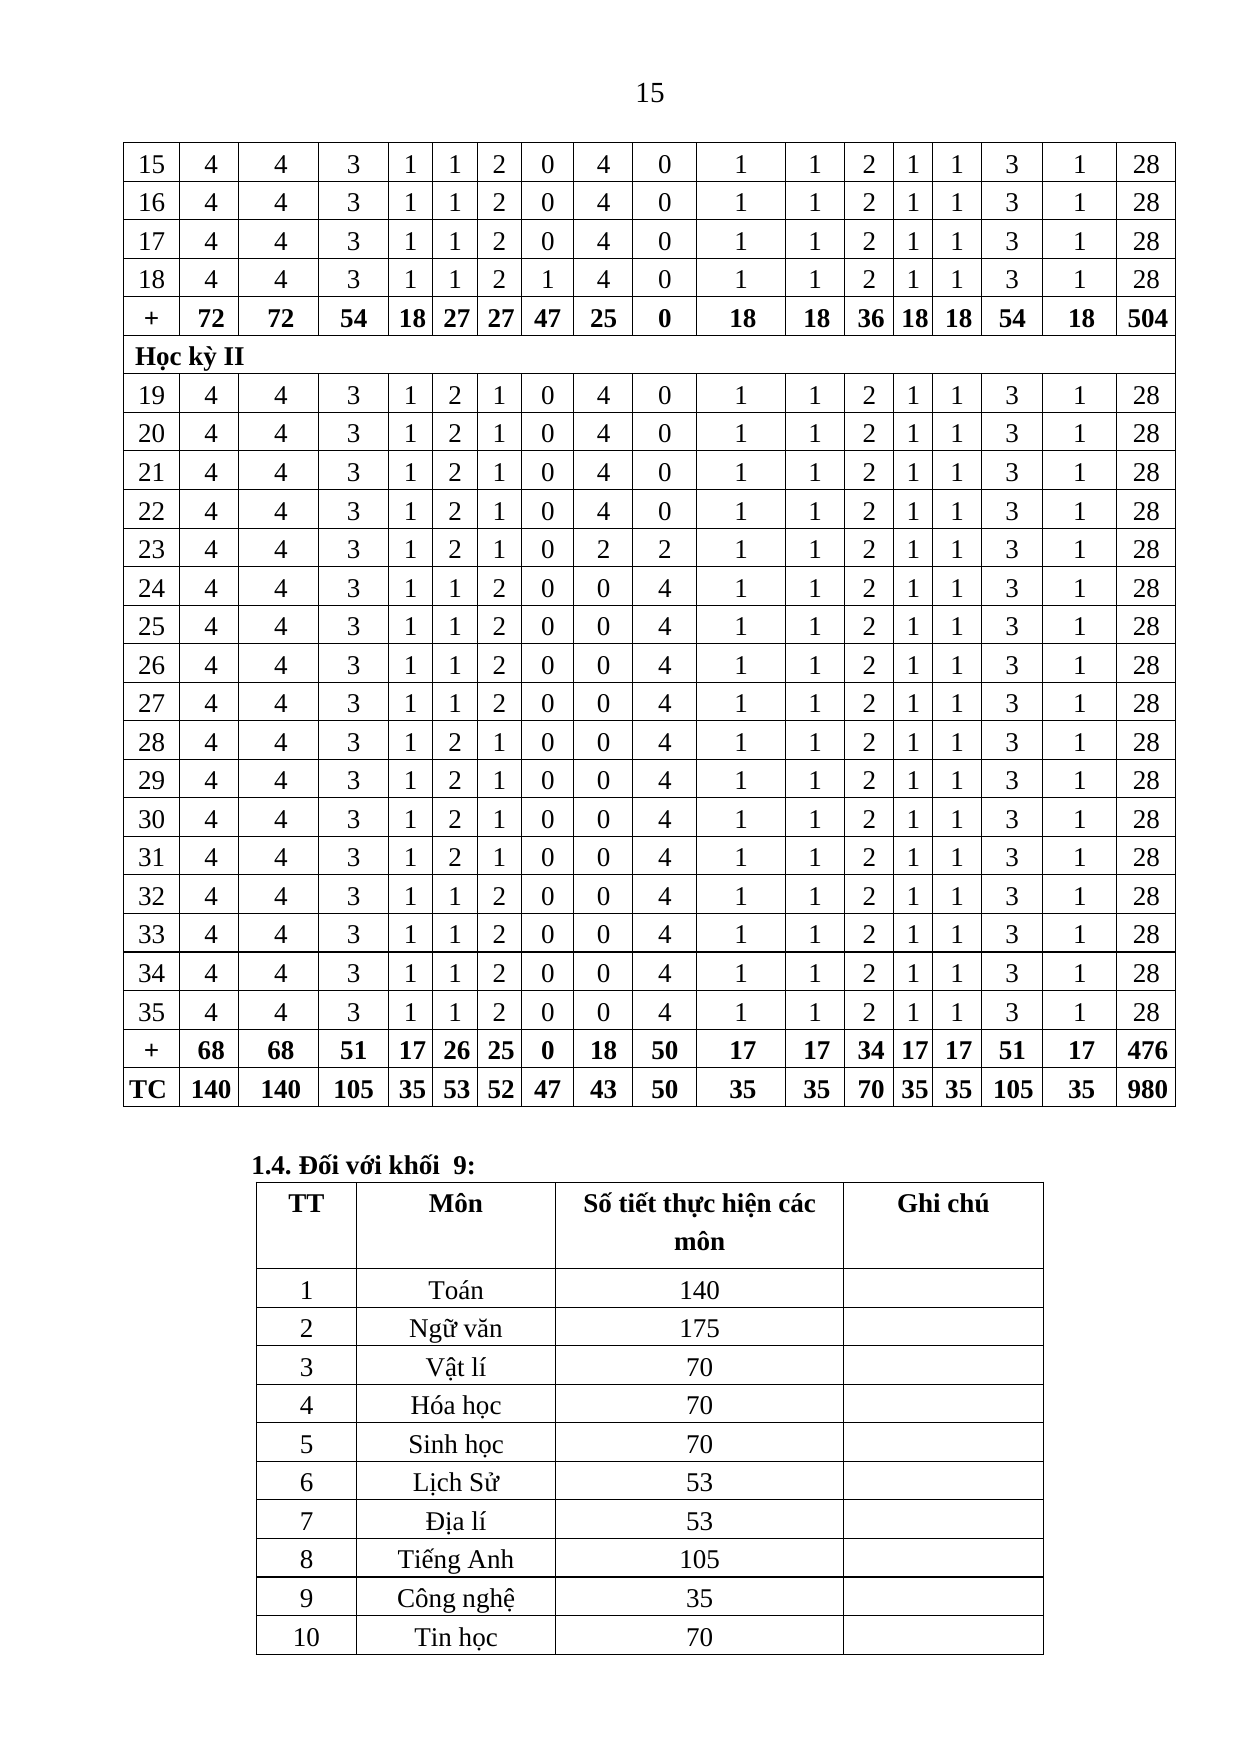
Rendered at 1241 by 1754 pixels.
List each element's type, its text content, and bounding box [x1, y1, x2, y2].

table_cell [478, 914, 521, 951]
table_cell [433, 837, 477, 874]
table_cell 3 [319, 606, 388, 643]
table_cell 3 [982, 451, 1042, 489]
table_cell 1 [894, 143, 932, 181]
table_cell 1 [697, 259, 785, 296]
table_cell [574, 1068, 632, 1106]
table_cell 1 [1043, 529, 1116, 566]
table_cell 54 [319, 297, 388, 335]
table_cell 3 [319, 374, 388, 412]
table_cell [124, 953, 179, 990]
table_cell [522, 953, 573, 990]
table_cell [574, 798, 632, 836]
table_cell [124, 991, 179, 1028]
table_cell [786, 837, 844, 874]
table_cell 1 [894, 683, 932, 720]
table_cell 2 [845, 529, 893, 566]
table_cell 3 [982, 567, 1042, 604]
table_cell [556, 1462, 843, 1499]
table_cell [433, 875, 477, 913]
table_cell 0 [633, 259, 696, 296]
table_cell 4 [180, 644, 238, 682]
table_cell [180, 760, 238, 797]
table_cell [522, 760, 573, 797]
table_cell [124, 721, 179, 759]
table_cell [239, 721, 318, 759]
table_cell 4 [574, 490, 632, 527]
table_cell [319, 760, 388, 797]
table_cell 4 [180, 683, 238, 720]
table_cell 4 [574, 143, 632, 181]
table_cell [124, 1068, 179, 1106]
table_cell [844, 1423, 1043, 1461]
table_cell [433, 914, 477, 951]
table_cell 4 [633, 683, 696, 720]
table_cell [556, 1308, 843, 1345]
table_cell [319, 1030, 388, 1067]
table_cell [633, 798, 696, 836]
table_cell 18 [389, 297, 432, 335]
table_cell 1 [894, 451, 932, 489]
table_cell 1 [433, 683, 477, 720]
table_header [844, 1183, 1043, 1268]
table_cell 0 [522, 143, 573, 181]
table_cell 4 [239, 683, 318, 720]
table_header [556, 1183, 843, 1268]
table_cell 28 [1117, 374, 1175, 412]
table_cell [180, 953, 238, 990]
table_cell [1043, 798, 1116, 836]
table_cell 1 [933, 259, 981, 296]
table_cell 4 [180, 374, 238, 412]
table_cell 1 [1043, 374, 1116, 412]
table_cell 4 [180, 413, 238, 450]
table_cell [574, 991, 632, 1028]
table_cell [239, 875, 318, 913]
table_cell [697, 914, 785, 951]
table_cell 4 [239, 374, 318, 412]
table_cell 1 [478, 451, 521, 489]
table_cell 1 [433, 567, 477, 604]
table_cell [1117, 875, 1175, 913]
table_cell 4 [239, 451, 318, 489]
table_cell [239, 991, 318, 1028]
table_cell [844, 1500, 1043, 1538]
table_cell 2 [845, 567, 893, 604]
table_cell 3 [982, 606, 1042, 643]
table_cell 1 [933, 606, 981, 643]
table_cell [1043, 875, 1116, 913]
table_cell 4 [239, 143, 318, 181]
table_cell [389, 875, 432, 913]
table_cell 4 [239, 413, 318, 450]
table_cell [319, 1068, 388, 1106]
table_cell 1 [389, 644, 432, 682]
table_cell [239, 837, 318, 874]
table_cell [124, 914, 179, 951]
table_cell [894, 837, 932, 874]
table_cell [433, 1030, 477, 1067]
table_cell 28 [1117, 143, 1175, 181]
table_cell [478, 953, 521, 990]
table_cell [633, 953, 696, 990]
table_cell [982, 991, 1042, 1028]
table_cell 1 [894, 259, 932, 296]
table_cell 4 [180, 259, 238, 296]
table_cell 3 [982, 220, 1042, 258]
table_cell 28 [1117, 529, 1175, 566]
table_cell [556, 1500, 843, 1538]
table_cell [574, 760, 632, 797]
table_cell 1 [933, 413, 981, 450]
table_cell 1 [697, 683, 785, 720]
table_cell 1 [894, 374, 932, 412]
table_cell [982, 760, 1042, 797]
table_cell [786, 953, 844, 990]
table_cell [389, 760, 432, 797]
table_cell 4 [633, 606, 696, 643]
table_cell 26 [124, 644, 179, 682]
table_cell 1 [478, 413, 521, 450]
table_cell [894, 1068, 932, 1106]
table_cell 2 [433, 490, 477, 527]
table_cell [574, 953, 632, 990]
table_cell 2 [478, 143, 521, 181]
table_cell 0 [522, 220, 573, 258]
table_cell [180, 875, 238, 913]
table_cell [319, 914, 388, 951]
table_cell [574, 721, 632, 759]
table_cell 28 [1117, 490, 1175, 527]
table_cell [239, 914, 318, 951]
table_cell 24 [124, 567, 179, 604]
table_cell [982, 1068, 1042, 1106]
table_cell 2 [433, 451, 477, 489]
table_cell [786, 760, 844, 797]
table_cell 1 [933, 374, 981, 412]
table_cell 4 [574, 220, 632, 258]
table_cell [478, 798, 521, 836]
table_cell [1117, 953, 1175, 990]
table_cell 1 [697, 529, 785, 566]
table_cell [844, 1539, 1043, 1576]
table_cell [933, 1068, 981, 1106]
table_cell 1 [1043, 143, 1116, 181]
table_cell 1 [1043, 413, 1116, 450]
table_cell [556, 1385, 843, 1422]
table_cell 3 [319, 529, 388, 566]
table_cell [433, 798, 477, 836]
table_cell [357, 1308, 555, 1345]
table_cell 0 [633, 182, 696, 219]
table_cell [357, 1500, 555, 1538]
table_cell 4 [239, 259, 318, 296]
table_cell 2 [633, 529, 696, 566]
table_cell 3 [319, 143, 388, 181]
table_cell 3 [319, 451, 388, 489]
table_cell 4 [180, 182, 238, 219]
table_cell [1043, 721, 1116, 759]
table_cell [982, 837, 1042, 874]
table_cell 4 [180, 490, 238, 527]
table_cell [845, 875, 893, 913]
table_cell 2 [478, 259, 521, 296]
table_cell 3 [982, 143, 1042, 181]
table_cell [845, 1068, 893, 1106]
table_cell 72 [239, 297, 318, 335]
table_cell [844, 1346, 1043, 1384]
table_cell 1 [933, 182, 981, 219]
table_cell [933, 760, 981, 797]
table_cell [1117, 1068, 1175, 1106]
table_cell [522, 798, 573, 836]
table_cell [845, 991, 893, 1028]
table_cell 0 [633, 413, 696, 450]
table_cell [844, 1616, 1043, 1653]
table_cell 1 [1043, 451, 1116, 489]
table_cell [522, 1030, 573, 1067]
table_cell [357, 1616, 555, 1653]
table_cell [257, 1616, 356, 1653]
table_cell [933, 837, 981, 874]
table_cell 4 [633, 644, 696, 682]
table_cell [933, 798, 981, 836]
table_cell 22 [124, 490, 179, 527]
table_cell 4 [239, 182, 318, 219]
table_cell 1 [786, 683, 844, 720]
table_cell 20 [124, 413, 179, 450]
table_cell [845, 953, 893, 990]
table_cell 2 [845, 490, 893, 527]
table_cell 0 [574, 644, 632, 682]
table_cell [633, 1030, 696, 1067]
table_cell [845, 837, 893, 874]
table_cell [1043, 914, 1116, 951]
table_cell 0 [522, 529, 573, 566]
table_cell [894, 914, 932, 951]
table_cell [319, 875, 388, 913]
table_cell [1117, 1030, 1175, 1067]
table_cell 3 [982, 683, 1042, 720]
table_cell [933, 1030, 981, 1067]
table_cell 25 [124, 606, 179, 643]
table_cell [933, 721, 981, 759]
table_cell + [124, 297, 179, 335]
table_cell 504 [1117, 297, 1175, 335]
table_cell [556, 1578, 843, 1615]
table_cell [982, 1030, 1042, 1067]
table_cell 2 [478, 683, 521, 720]
table_cell 1 [433, 606, 477, 643]
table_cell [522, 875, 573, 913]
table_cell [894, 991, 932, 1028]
table_cell 3 [319, 490, 388, 527]
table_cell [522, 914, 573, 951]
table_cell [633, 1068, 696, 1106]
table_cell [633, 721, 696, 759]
table_cell 0 [633, 297, 696, 335]
table_cell 1 [786, 220, 844, 258]
table_cell 25 [574, 297, 632, 335]
table_cell 4 [574, 182, 632, 219]
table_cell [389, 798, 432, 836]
table_cell 1 [933, 490, 981, 527]
table_cell 1 [786, 182, 844, 219]
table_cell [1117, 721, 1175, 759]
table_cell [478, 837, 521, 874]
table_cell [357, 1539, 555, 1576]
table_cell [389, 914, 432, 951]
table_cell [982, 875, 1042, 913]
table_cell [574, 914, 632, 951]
table_cell 1 [894, 644, 932, 682]
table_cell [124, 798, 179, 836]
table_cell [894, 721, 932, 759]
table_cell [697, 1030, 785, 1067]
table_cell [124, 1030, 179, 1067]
table_cell 0 [574, 683, 632, 720]
table_cell 4 [180, 143, 238, 181]
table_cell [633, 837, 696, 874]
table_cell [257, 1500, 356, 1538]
table_cell 36 [845, 297, 893, 335]
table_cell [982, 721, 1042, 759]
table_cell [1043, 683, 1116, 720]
table_cell 1 [697, 606, 785, 643]
table_cell 1 [389, 220, 432, 258]
table_cell 18 [786, 297, 844, 335]
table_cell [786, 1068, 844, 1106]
table_cell 2 [845, 143, 893, 181]
table_cell 1 [697, 374, 785, 412]
table_cell 0 [522, 490, 573, 527]
table_cell 1 [389, 529, 432, 566]
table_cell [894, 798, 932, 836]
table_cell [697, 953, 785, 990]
table_cell 1 [389, 259, 432, 296]
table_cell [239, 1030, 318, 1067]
table_cell 0 [633, 490, 696, 527]
table_cell 2 [478, 567, 521, 604]
table_cell 4 [180, 451, 238, 489]
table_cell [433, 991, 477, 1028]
table_cell 1 [1043, 182, 1116, 219]
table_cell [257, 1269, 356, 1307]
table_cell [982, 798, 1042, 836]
table_cell 1 [894, 220, 932, 258]
table_cell 0 [522, 567, 573, 604]
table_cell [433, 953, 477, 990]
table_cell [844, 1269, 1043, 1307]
table_cell 4 [574, 413, 632, 450]
table_cell 3 [319, 259, 388, 296]
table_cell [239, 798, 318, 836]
table_cell 4 [180, 606, 238, 643]
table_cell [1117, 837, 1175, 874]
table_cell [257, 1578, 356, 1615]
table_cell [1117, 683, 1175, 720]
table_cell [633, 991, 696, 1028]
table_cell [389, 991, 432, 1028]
table_cell 1 [786, 490, 844, 527]
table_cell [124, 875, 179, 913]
table_cell 1 [894, 490, 932, 527]
table_cell 1 [786, 529, 844, 566]
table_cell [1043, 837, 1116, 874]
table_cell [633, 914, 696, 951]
table_cell 0 [522, 644, 573, 682]
table_cell 0 [522, 606, 573, 643]
table_cell 3 [319, 644, 388, 682]
table_cell 2 [433, 374, 477, 412]
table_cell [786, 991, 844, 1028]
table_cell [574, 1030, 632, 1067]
table_cell 1 [1043, 606, 1116, 643]
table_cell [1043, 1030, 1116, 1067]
table_cell 0 [522, 374, 573, 412]
table_cell 4 [239, 644, 318, 682]
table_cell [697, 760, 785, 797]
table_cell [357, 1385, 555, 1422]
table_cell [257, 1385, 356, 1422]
table_cell 1 [697, 490, 785, 527]
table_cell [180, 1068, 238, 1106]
table_cell 28 [1117, 644, 1175, 682]
table_cell 4 [574, 374, 632, 412]
table_cell 3 [319, 182, 388, 219]
table_cell 17 [124, 220, 179, 258]
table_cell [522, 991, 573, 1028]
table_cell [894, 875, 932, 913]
table_cell 4 [239, 567, 318, 604]
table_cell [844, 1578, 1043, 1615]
table_cell 1 [894, 529, 932, 566]
table_cell 1 [697, 644, 785, 682]
table_cell 0 [522, 413, 573, 450]
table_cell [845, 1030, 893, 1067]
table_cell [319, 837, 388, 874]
table_cell 1 [433, 259, 477, 296]
table_cell 47 [522, 297, 573, 335]
table_cell 3 [319, 220, 388, 258]
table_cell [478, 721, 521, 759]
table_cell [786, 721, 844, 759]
table_cell 72 [180, 297, 238, 335]
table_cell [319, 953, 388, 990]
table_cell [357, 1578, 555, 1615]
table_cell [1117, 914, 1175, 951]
table_cell 3 [982, 374, 1042, 412]
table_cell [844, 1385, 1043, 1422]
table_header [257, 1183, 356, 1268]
table_cell 4 [633, 567, 696, 604]
table_cell 0 [633, 143, 696, 181]
table_cell 1 [389, 374, 432, 412]
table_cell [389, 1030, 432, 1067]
table_cell 1 [389, 182, 432, 219]
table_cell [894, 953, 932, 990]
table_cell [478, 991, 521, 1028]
table_cell 27 [124, 683, 179, 720]
table_cell 23 [124, 529, 179, 566]
table_cell 15 [124, 143, 179, 181]
table_cell 27 [433, 297, 477, 335]
table_cell 3 [982, 490, 1042, 527]
table_cell 1 [786, 413, 844, 450]
table_cell 1 [894, 413, 932, 450]
table_cell 1 [433, 220, 477, 258]
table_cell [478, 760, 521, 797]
table_cell 4 [180, 567, 238, 604]
table_cell 4 [239, 606, 318, 643]
table_cell 1 [933, 529, 981, 566]
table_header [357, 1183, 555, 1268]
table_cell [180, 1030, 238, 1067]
table_cell 19 [124, 374, 179, 412]
table_cell 2 [574, 529, 632, 566]
table_cell 1 [697, 220, 785, 258]
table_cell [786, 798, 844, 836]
table_cell 3 [982, 413, 1042, 450]
table_cell 0 [574, 606, 632, 643]
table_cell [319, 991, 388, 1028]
table_cell 1 [389, 683, 432, 720]
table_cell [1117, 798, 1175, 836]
table_cell 1 [786, 451, 844, 489]
table_cell 2 [845, 182, 893, 219]
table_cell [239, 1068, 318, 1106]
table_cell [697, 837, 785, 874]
table_cell 0 [633, 374, 696, 412]
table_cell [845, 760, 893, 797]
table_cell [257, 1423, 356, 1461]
table_cell 1 [786, 644, 844, 682]
table_cell 1 [697, 413, 785, 450]
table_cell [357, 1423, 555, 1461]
table_cell 4 [239, 529, 318, 566]
table_cell 1 [933, 143, 981, 181]
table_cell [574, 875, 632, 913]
table_cell 18 [124, 259, 179, 296]
table_cell 1 [697, 451, 785, 489]
table_cell 1 [894, 567, 932, 604]
table_cell 16 [124, 182, 179, 219]
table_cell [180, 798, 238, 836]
table_cell 4 [180, 220, 238, 258]
table_cell 1 [697, 182, 785, 219]
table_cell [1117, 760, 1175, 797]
table_cell 2 [845, 683, 893, 720]
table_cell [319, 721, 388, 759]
table_cell 4 [574, 259, 632, 296]
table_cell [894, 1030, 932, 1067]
table_cell 1 [1043, 490, 1116, 527]
table_cell 2 [845, 374, 893, 412]
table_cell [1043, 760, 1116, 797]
table_cell 0 [522, 182, 573, 219]
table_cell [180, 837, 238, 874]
table_cell 18 [697, 297, 785, 335]
table_cell 4 [574, 451, 632, 489]
table_cell 1 [1043, 220, 1116, 258]
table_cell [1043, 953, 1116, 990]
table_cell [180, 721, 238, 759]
table_cell 2 [845, 644, 893, 682]
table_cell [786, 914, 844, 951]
text 1.4. Đối với khối 9: [177, 1144, 1122, 1182]
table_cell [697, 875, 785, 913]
table_cell 27 [478, 297, 521, 335]
table_cell 1 [389, 451, 432, 489]
table_cell 3 [982, 529, 1042, 566]
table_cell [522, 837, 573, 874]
table_cell 1 [786, 567, 844, 604]
table_cell 2 [478, 644, 521, 682]
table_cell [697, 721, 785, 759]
table_cell 1 [933, 644, 981, 682]
table_cell 28 [1117, 182, 1175, 219]
table_cell 1 [389, 606, 432, 643]
table_cell 3 [982, 259, 1042, 296]
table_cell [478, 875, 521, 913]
table_cell 1 [433, 143, 477, 181]
table_cell 28 [1117, 413, 1175, 450]
table_cell 1 [1043, 644, 1116, 682]
table_cell 1 [389, 413, 432, 450]
table_cell 1 [389, 567, 432, 604]
table_cell 1 [697, 567, 785, 604]
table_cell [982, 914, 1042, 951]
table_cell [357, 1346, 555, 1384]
table_cell 18 [933, 297, 981, 335]
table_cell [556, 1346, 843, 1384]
table_cell 21 [124, 451, 179, 489]
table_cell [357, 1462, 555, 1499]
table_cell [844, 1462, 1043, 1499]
table_cell 28 [1117, 220, 1175, 258]
table_cell 28 [1117, 259, 1175, 296]
table_cell 2 [433, 413, 477, 450]
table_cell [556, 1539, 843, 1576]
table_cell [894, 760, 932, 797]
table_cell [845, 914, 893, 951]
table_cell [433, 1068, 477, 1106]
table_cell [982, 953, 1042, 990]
table_cell 1 [933, 567, 981, 604]
table_cell 3 [319, 683, 388, 720]
table_cell 1 [389, 490, 432, 527]
table_cell 1 [933, 220, 981, 258]
table_cell 0 [633, 451, 696, 489]
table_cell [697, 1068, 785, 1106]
table_cell 4 [180, 529, 238, 566]
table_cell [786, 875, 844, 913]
table_cell 4 [239, 490, 318, 527]
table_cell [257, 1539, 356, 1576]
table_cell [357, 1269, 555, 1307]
table_cell 2 [433, 529, 477, 566]
table_cell 2 [478, 606, 521, 643]
table_cell 1 [522, 259, 573, 296]
table_cell 1 [389, 143, 432, 181]
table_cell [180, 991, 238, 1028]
table_cell 3 [319, 413, 388, 450]
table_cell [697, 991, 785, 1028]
table_cell 1 [894, 606, 932, 643]
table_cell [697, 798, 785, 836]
table_cell 3 [982, 182, 1042, 219]
table_cell 1 [786, 606, 844, 643]
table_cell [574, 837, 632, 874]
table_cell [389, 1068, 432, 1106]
table_cell 0 [522, 451, 573, 489]
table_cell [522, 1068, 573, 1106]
table_cell 1 [786, 259, 844, 296]
table_cell 18 [894, 297, 932, 335]
table_cell 2 [845, 606, 893, 643]
table_cell 2 [845, 413, 893, 450]
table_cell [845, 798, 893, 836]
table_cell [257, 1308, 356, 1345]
table_cell 28 [1117, 606, 1175, 643]
table_cell 1 [478, 374, 521, 412]
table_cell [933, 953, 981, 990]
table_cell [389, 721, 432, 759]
table_cell 2 [845, 259, 893, 296]
table_cell 2 [845, 220, 893, 258]
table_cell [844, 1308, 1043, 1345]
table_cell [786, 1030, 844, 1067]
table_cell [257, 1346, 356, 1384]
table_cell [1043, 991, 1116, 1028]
table_cell 1 [933, 683, 981, 720]
table_cell 1 [433, 182, 477, 219]
table_cell 4 [239, 220, 318, 258]
table_cell 1 [894, 182, 932, 219]
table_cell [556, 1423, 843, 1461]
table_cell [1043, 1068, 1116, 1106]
table_cell 2 [478, 182, 521, 219]
table_cell 0 [574, 567, 632, 604]
table_cell 1 [478, 490, 521, 527]
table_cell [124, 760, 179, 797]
table_cell 54 [982, 297, 1042, 335]
table_cell 3 [319, 567, 388, 604]
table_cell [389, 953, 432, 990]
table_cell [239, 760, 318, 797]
table_cell 1 [786, 374, 844, 412]
table_cell 1 [433, 644, 477, 682]
table_cell 0 [522, 683, 573, 720]
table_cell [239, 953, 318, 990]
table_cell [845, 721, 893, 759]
table_cell 0 [633, 220, 696, 258]
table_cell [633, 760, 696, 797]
table_cell 1 [697, 143, 785, 181]
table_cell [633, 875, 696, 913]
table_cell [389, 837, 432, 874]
table_cell 3 [982, 644, 1042, 682]
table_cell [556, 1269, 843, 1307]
table_cell 18 [1043, 297, 1116, 335]
table_cell 1 [1043, 567, 1116, 604]
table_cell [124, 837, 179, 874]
table_cell 1 [933, 451, 981, 489]
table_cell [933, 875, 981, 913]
table_cell 1 [478, 529, 521, 566]
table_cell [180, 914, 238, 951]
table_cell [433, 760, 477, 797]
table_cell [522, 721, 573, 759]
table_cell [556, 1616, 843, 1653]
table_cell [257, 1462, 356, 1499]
table_cell 28 [1117, 451, 1175, 489]
table_cell 28 [1117, 567, 1175, 604]
table_cell 2 [845, 451, 893, 489]
table_cell 2 [478, 220, 521, 258]
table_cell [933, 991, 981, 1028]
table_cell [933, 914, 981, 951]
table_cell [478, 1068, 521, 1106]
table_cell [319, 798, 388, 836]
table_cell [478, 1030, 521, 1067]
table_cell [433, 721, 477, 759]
table_cell 1 [1043, 259, 1116, 296]
table_cell 1 [786, 143, 844, 181]
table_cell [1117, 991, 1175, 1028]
